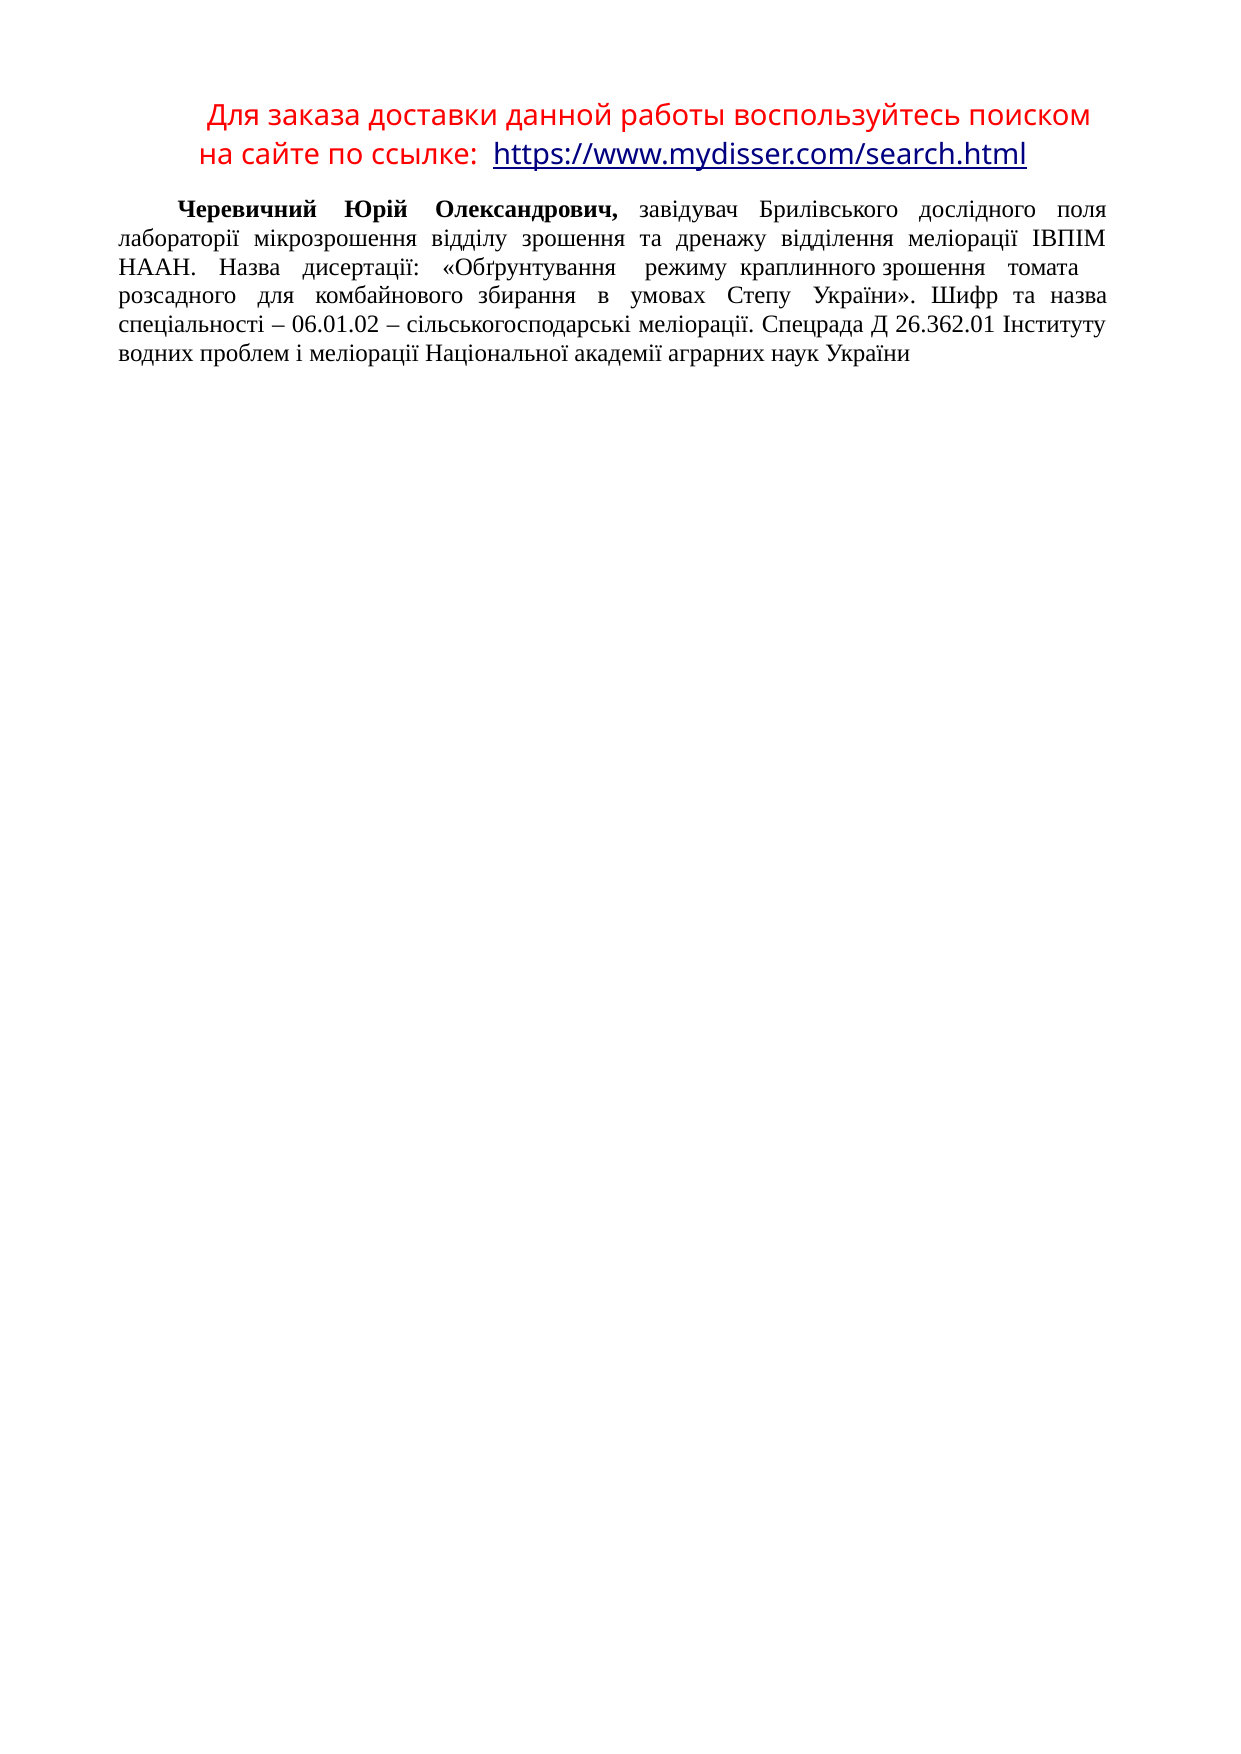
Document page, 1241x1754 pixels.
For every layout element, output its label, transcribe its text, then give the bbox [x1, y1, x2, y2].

text Черевичний Юрій Олександрович, завідувач Брилівського дослідного поля лабораторії мікрозрошення відділу зрошення та дренажу відділення меліорації ІВПІМ НААН. Назва дисертації: «Обґрунтування режиму краплинного зрошення томата розсадного для комбайнового збирання в умовах Степу України». Шифр та назва спеціальності – 06.01.02 – сільськогосподарські меліорації. Спецрада Д 26.362.01 Інституту водних проблем і меліорації Національної академії аграрних наук України [118, 194, 1107, 367]
